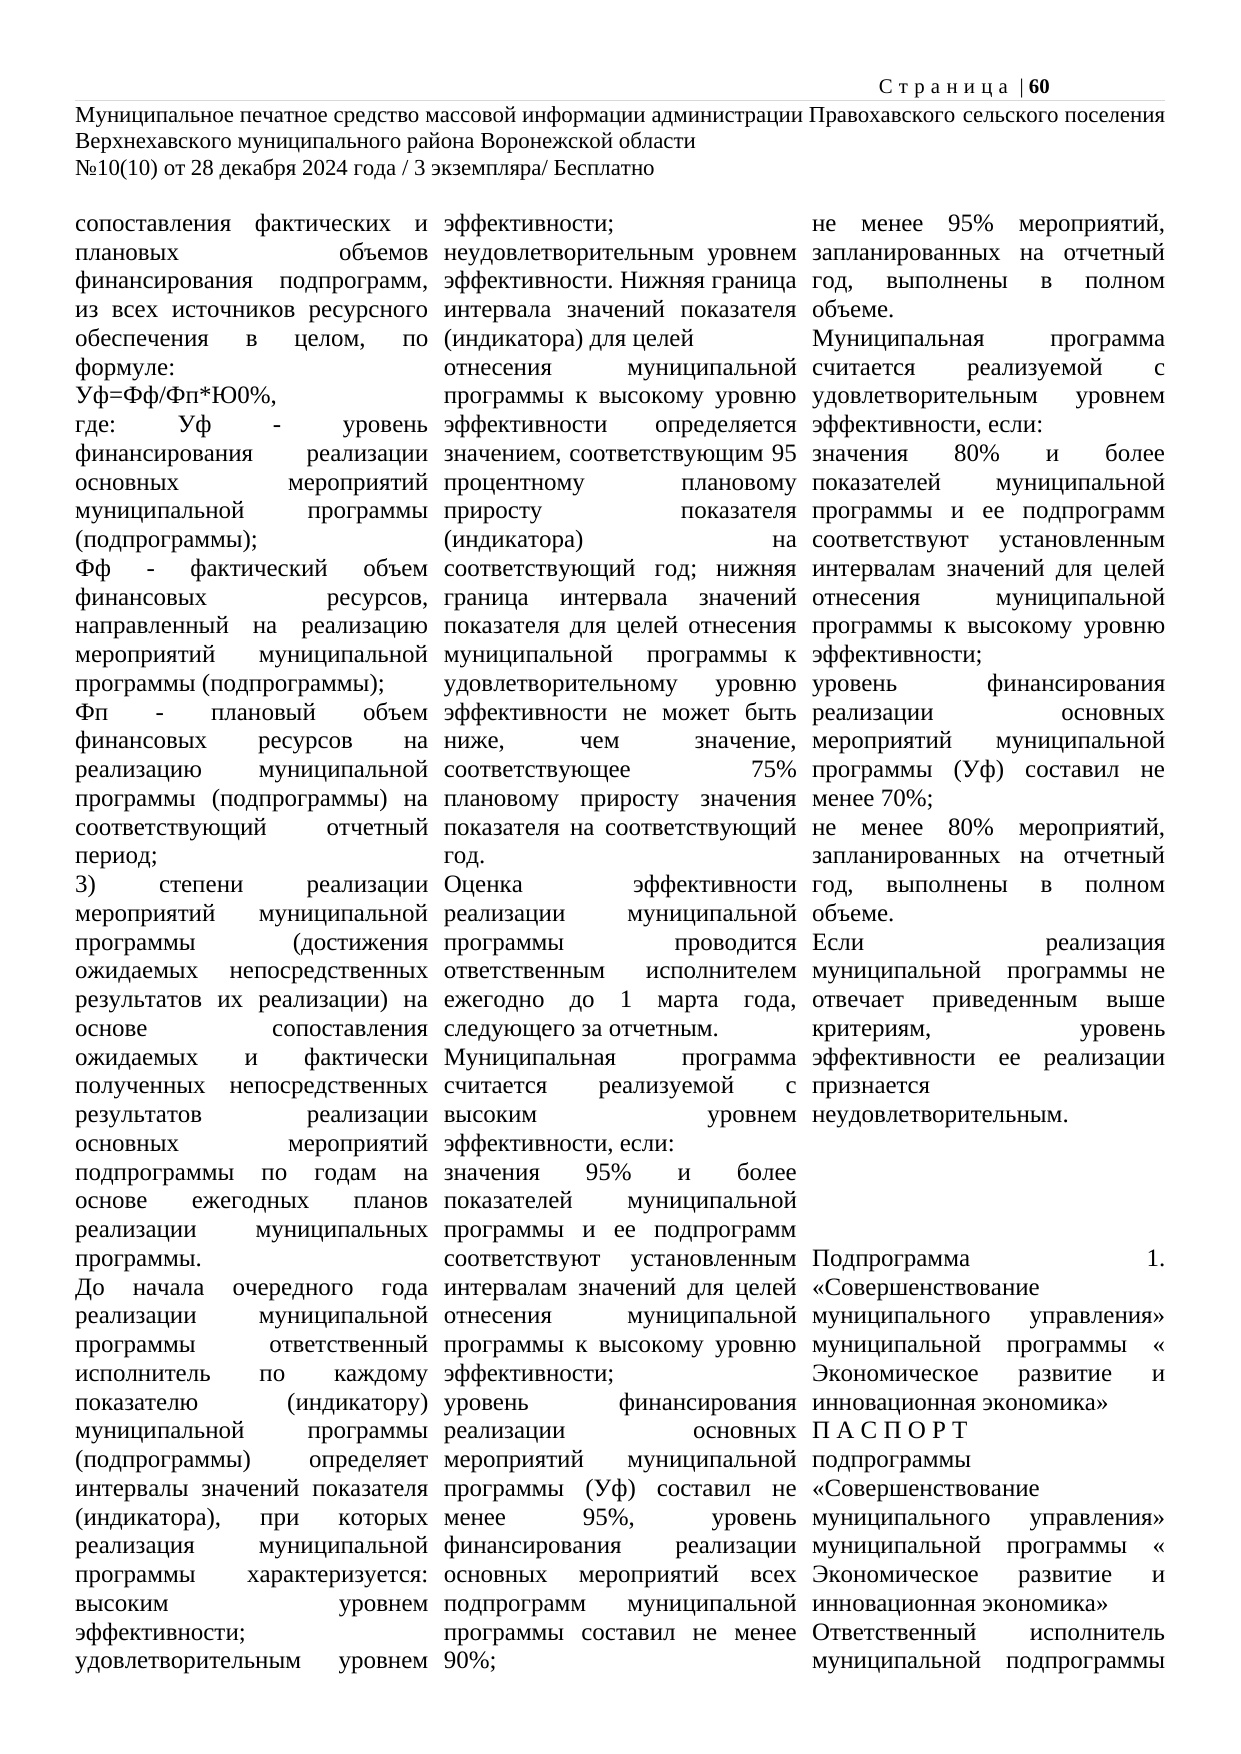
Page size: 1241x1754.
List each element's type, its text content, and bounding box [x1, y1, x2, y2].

text Подпрограмма 1. «Совершенствование муниципального управления» муниципальной программы « Экономическое развитие и инновационная экономика» [812, 1243, 1165, 1416]
text значения 80% и более показателей муниципальной программы и ее подпрограмм соответствуют установленным интервалам значений для целей отнесения муниципальной программы к высокому уровню эффективности; [812, 438, 1165, 668]
text значения 95% и более показателей муниципальной программы и ее подпрограмм соответствуют установленным интервалам значений для целей отнесения муниципальной программы к высокому уровню эффективности; [443, 1157, 797, 1387]
text уровень финансирования реализации основных мероприятий муниципальной программы (Уф) составил не менее 70%; [812, 668, 1165, 812]
text где: Уф - уровень финансирования реализации основных мероприятий муниципальной программы (подпрограммы); [75, 409, 428, 553]
text До начала очередного года реализации муниципальной программы ответственный исполнитель по каждому показателю (индикатору) муниципальной программы (подпрограммы) определяет интервалы значений показателя (индикатора), при которых реализация муниципальной программы характеризуется: высоким уровнем эффективности; удовлетворительным уровнем эффективности; неудовлетворительным уровнем эффективности. Нижняя граница интервала значений показателя (индикатора) для целей [443, 208, 797, 352]
text 3) степени реализации мероприятий муниципальной программы (достижения ожидаемых непосредственных результатов их реализации) на основе сопоставления ожидаемых и фактически полученных непосредственных результатов реализации основных мероприятий подпрограммы по годам на основе ежегодных планов реализации муниципальных программы. [75, 869, 428, 1272]
text Фф - фактический объем финансовых ресурсов, направленный на реализацию мероприятий муниципальной программы (подпрограммы); [75, 553, 428, 697]
text не менее 95% мероприятий, запланированных на отчетный год, выполнены в полном объеме. [812, 208, 1165, 323]
text Ответственный исполнитель муниципальной подпрограммы Администрация Правохавского сельского поселения [812, 1617, 1165, 1674]
text не менее 80% мероприятий, запланированных на отчетный год, выполнены в полном объеме. [812, 812, 1165, 927]
text Оценка эффективности реализации муниципальной программы проводится ответственным исполнителем ежегодно до 1 марта года, следующего за отчетным. [443, 869, 797, 1042]
text Если реализация муниципальной программы не отвечает приведенным выше критериям, уровень эффективности ее реализации признается неудовлетворительным. [812, 927, 1165, 1128]
text До начала очередного года реализации муниципальной программы ответственный исполнитель по каждому показателю (индикатору) муниципальной программы (подпрограммы) определяет интервалы значений показателя (индикатора), при которых реализация муниципальной программы характеризуется: высоким уровнем эффективности; удовлетворительным уровнем эффективности; неудовлетворительным уровнем эффективности. Нижняя граница интервала значений показателя (индикатора) для целей [75, 1272, 428, 1674]
text уровень финансирования реализации основных мероприятий муниципальной программы (Уф) составил не менее 95%, уровень финансирования реализации основных мероприятий всех подпрограмм муниципальной программы составил не менее 90%; [443, 1387, 797, 1674]
text Фп - плановый объем финансовых ресурсов на реализацию муниципальной программы (подпрограммы) на соответствующий отчетный период; [75, 697, 428, 869]
text подпрограммы «Совершенствование муниципального управления» муниципальной программы « Экономическое развитие и инновационная экономика» [812, 1444, 1165, 1617]
text Уф=Фф/Фп*Ю0%, [75, 381, 428, 409]
text отнесения муниципальной программы к высокому уровню эффективности определяется значением, соответствующим 95 процентному плановому приросту показателя (индикатора) на соответствующий год; нижняя граница интервала значений показателя для целей отнесения муниципальной программы к удовлетворительному уровню эффективности не может быть ниже, чем значение, соответствующее 75% плановому приросту значения показателя на соответствующий год. [443, 352, 797, 869]
text Муниципальная программа считается реализуемой с высоким уровнем эффективности, если: [443, 1042, 797, 1157]
text П А С П О Р Т [812, 1416, 1165, 1444]
text Муниципальная программа считается реализуемой с удовлетворительным уровнем эффективности, если: [812, 323, 1165, 438]
